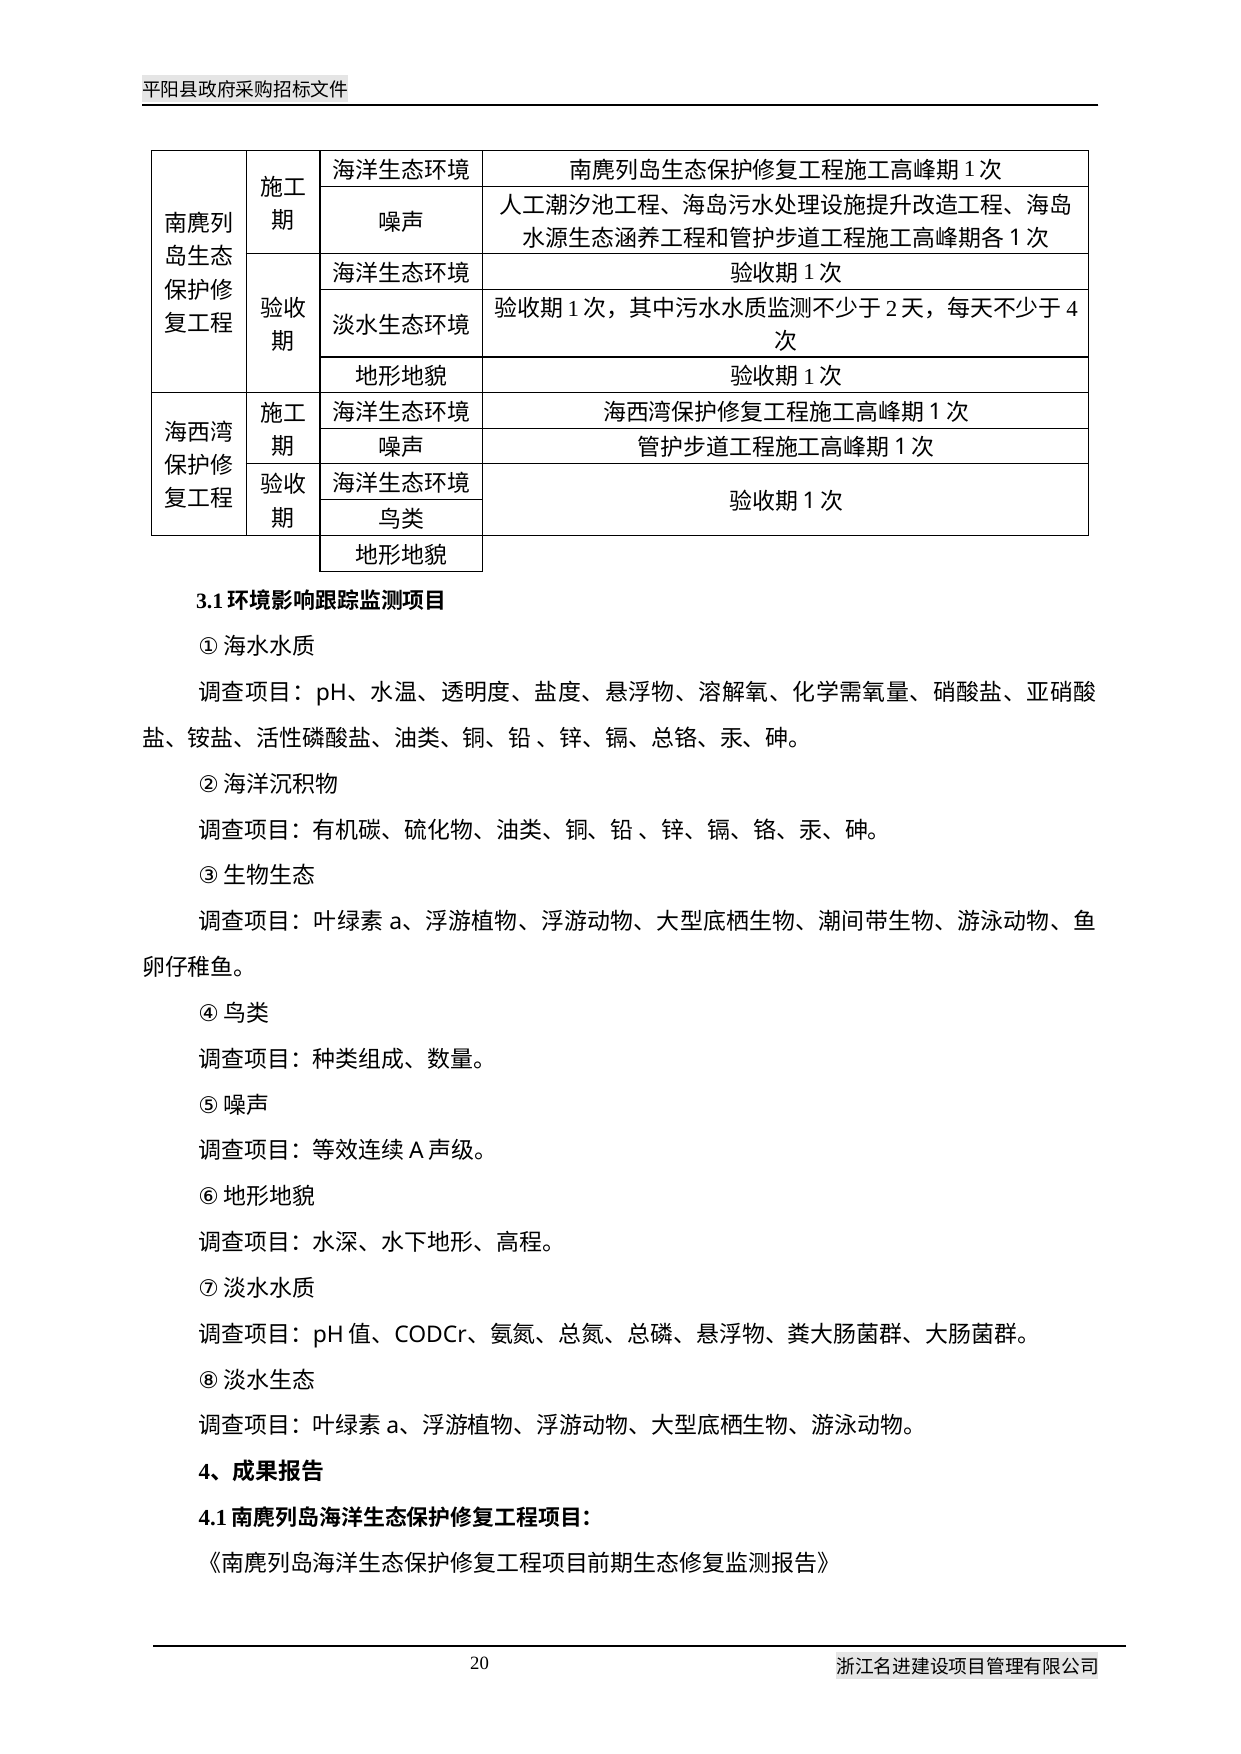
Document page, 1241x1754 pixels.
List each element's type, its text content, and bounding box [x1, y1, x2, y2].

table_cell 验收期1次 [483, 358, 1088, 392]
table_cell 海洋生态环境 [321, 151, 482, 186]
table_cell 海洋生态环境 [321, 464, 482, 499]
table_cell 验收期1次 [483, 464, 1088, 534]
table_cell 海洋生态环境 [321, 393, 482, 428]
table_cell 南麂列岛生态保护修复工程施工高峰期1次 [483, 151, 1088, 186]
table_cell 验收期1次，其中污水水质监测不少于2天，每天不少于4次 [483, 290, 1088, 356]
text 《南麂列岛海洋生态保护修复工程项目前期生态修复监测报告》 [142, 1535, 1098, 1581]
text 调查项目：等效连续A声级。 [142, 1122, 1098, 1168]
table_cell 管护步道工程施工高峰期1次 [483, 429, 1088, 463]
table_cell 海西湾保护修复工程 [152, 393, 246, 534]
table_cell 噪声 [321, 429, 482, 463]
text 3.1环境影响跟踪监测项目 [142, 572, 1098, 618]
table_cell 验收期 [247, 254, 319, 392]
text 调查项目：种类组成、数量。 [142, 1031, 1098, 1076]
table_cell 验收期 [247, 464, 319, 534]
text 调查项目：叶绿素a、浮游植物、浮游动物、大型底栖生物、游泳动物。 [142, 1397, 1098, 1443]
table_cell 南麂列岛生态保护修复工程 [152, 151, 246, 392]
table_cell 地形地貌 [321, 536, 482, 571]
table_cell 施工期 [247, 151, 319, 253]
text ④鸟类 [142, 985, 1098, 1031]
text ⑦淡水水质 [142, 1260, 1098, 1306]
table_cell 海西湾保护修复工程施工高峰期1次 [483, 393, 1088, 428]
table_cell 淡水生态环境 [321, 290, 482, 356]
text 调查项目：pH、水温、透明度、盐度、悬浮物、溶解氧、化学需氧量、硝酸盐、亚硝酸盐、铵盐、活性磷酸盐、油类、铜、铅 、锌、镉、总铬、汞、砷。 [142, 664, 1098, 756]
text ⑥地形地貌 [142, 1168, 1098, 1214]
table_cell 验收期1次 [483, 254, 1088, 289]
text 调查项目：有机碳、硫化物、油类、铜、铅 、锌、镉、铬、汞、砷。 [142, 801, 1098, 847]
text ②海洋沉积物 [142, 756, 1098, 801]
text ⑧淡水生态 [142, 1351, 1098, 1397]
table_cell 人工潮汐池工程、海岛污水处理设施提升改造工程、海岛水源生态涵养工程和管护步道工程施工高峰期各1次 [483, 187, 1088, 253]
text 调查项目：叶绿素 a、浮游植物、浮游动物、大型底栖生物、潮间带生物、游泳动物、鱼卵仔稚鱼。 [142, 893, 1098, 985]
table_cell 海洋生态环境 [321, 254, 482, 289]
text ①海水水质 [142, 618, 1098, 664]
table_cell 噪声 [321, 187, 482, 253]
text 调查项目：水深、水下地形、高程。 [142, 1214, 1098, 1260]
text 4.1南麂列岛海洋生态保护修复工程项目： [142, 1489, 1098, 1535]
table_cell 地形地貌 [321, 358, 482, 392]
text ③生物生态 [142, 847, 1098, 893]
text ⑤噪声 [142, 1076, 1098, 1122]
text 4、成果报告 [142, 1443, 1098, 1489]
text 调查项目：pH值、CODCr、氨氮、总氮、总磷、悬浮物、粪大肠菌群、大肠菌群。 [142, 1306, 1098, 1351]
table_cell 鸟类 [321, 500, 482, 534]
table_cell 施工期 [247, 393, 319, 463]
